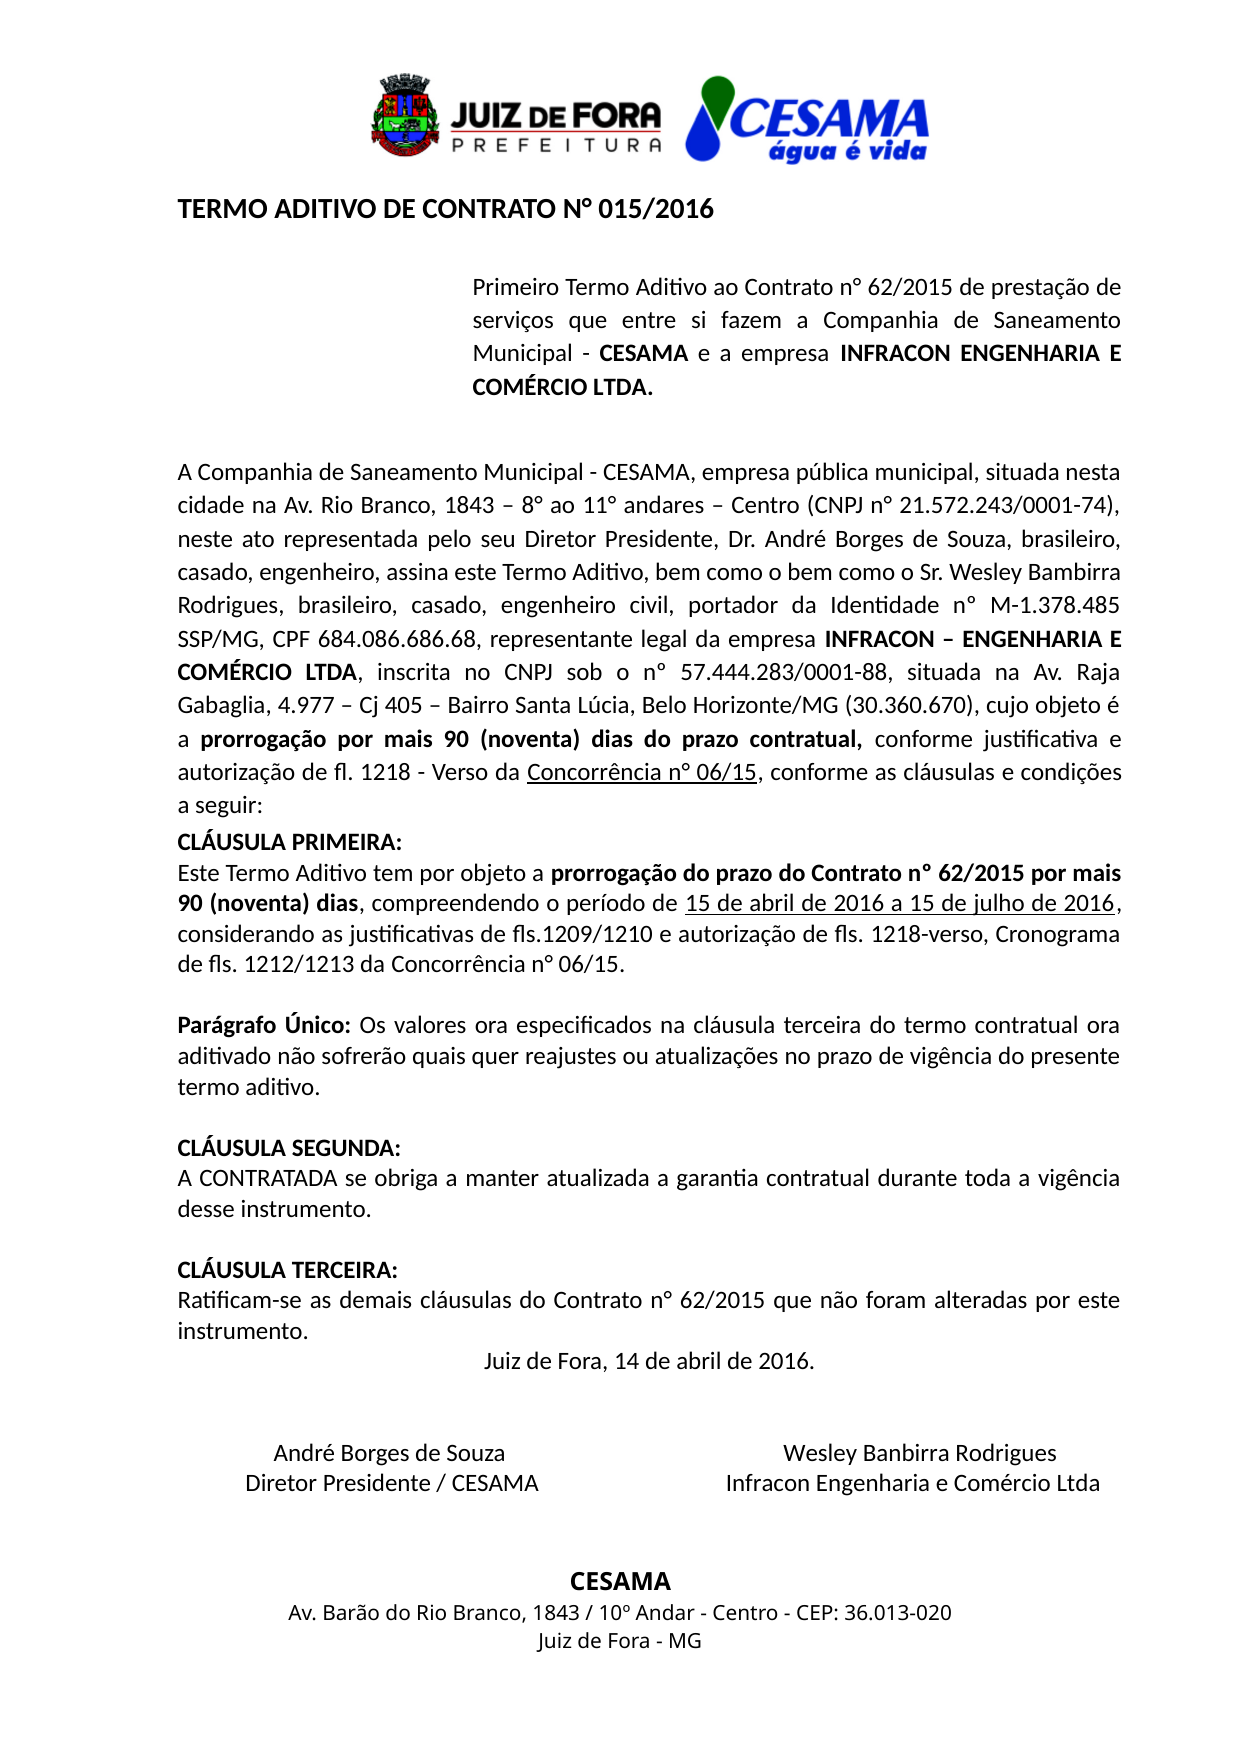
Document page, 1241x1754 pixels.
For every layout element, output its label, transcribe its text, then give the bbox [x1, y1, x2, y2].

text Primeiro Termo Aditivo ao Contrato n° 62/2015 de prestação de serviços que entre si fazem a Companhia de Saneamento Municipal - CESAMA e a empresa INFRACON ENGENHARIA E COMÉRCIO LTDA. [472, 268, 1122, 402]
picture [370, 73, 930, 165]
text Diretor Presidente / CESAMA Infracon Engenharia e Comércio Ltda [177, 1467, 1167, 1498]
text A Companhia de Saneamento Municipal - CESAMA, empresa pública municipal, situada nesta cidade na Av. Rio Branco, 1843 – 8° ao 11° andares – Centro (CNPJ n° 21.572.243/0001-74), neste ato representada pelo seu Diretor Presidente, Dr. André Borges de Souza, brasileiro, casado, engenheiro, assina este Termo Aditivo, bem como o bem como o Sr. Wesley Bambirra Rodrigues, brasileiro, casado, engenheiro civil, portador da Identidade nº M-1.378.485 SSP/MG, CPF 684.086.686.68, representante legal da empresa INFRACON – ENGENHARIA E COMÉRCIO LTDA, inscrita no CNPJ sob o nº 57.444.283/0001-88, situada na Av. Raja Gabaglia, 4.977 – Cj 405 – Bairro Santa Lúcia, Belo Horizonte/MG (30.360.670), cujo objeto é a prorrogação por mais 90 (noventa) dias do prazo contratual, conforme justificativa e autorização de fl. 1218 - Verso da Concorrência n° 06/15, conforme as cláusulas e condições a seguir: [177, 454, 1122, 820]
text Parágrafo Único: Os valores ora especificados na cláusula terceira do termo contratual ora aditivado não sofrerão quais quer reajustes ou atualizações no prazo de vigência do presente termo aditivo. [177, 1010, 1122, 1101]
text A CONTRATADA se obriga a manter atualizada a garantia contratual durante toda a vigência desse instrumento. [177, 1162, 1122, 1223]
text CLÁUSULA PRIMEIRA: [177, 827, 1122, 857]
text Ratificam-se as demais cláusulas do Contrato n° 62/2015 que não foram alteradas por este instrumento. [177, 1284, 1122, 1345]
text Juiz de Fora, 14 de abril de 2016. [177, 1345, 1122, 1376]
text Este Termo Aditivo tem por objeto a prorrogação do prazo do Contrato nº 62/2015 por mais 90 (noventa) dias, compreendendo o período de 15 de abril de 2016 a 15 de julho de 2016, considerando as justificativas de fls.1209/1210 e autorização de fls. 1218-verso, Cronograma de fls. 1212/1213 da Concorrência n° 06/15. [177, 857, 1122, 979]
text CLÁUSULA TERCEIRA: [177, 1254, 1122, 1284]
text André Borges de Souza Wesley Banbirra Rodrigues [177, 1437, 1122, 1467]
text CLÁUSULA SEGUNDA: [177, 1132, 1122, 1162]
text TERMO ADITIVO DE CONTRATO N° 015/2016 [177, 193, 1122, 224]
